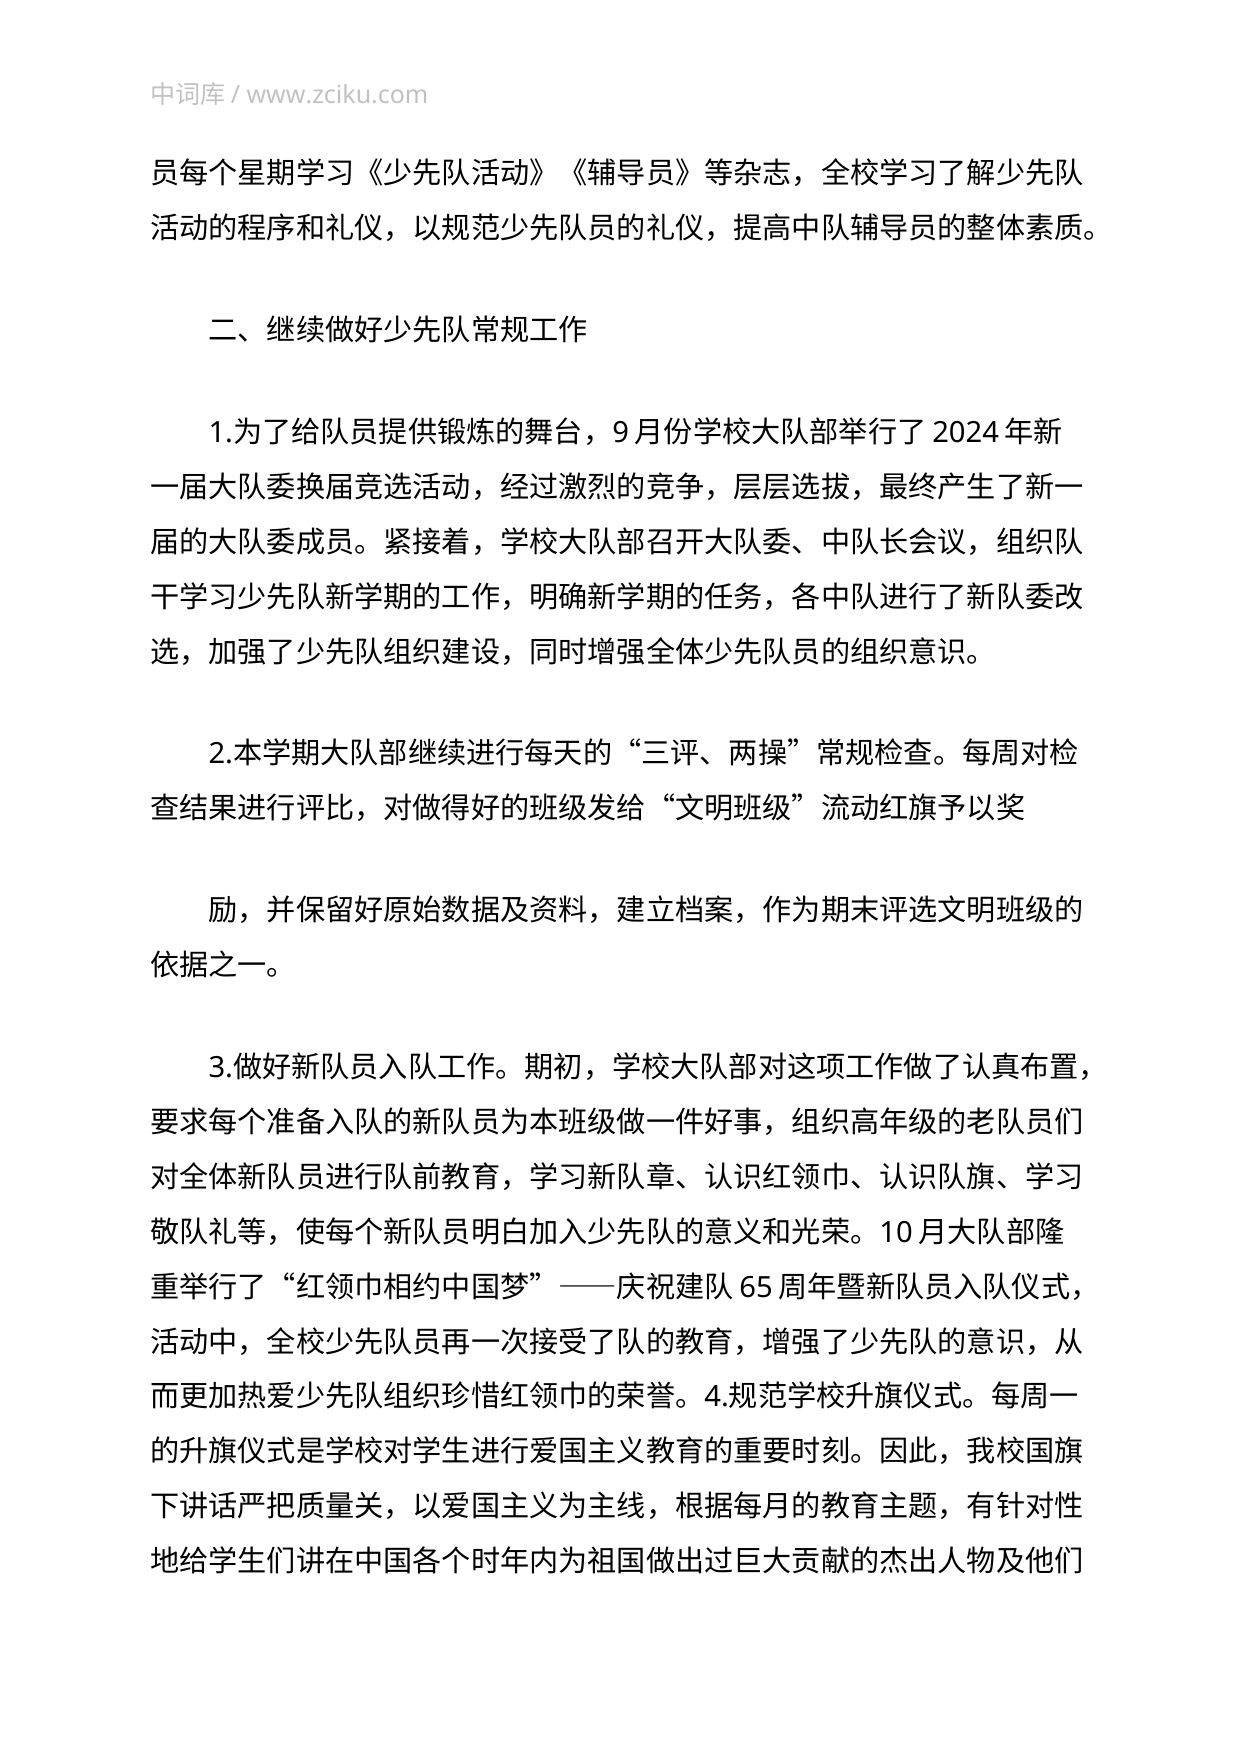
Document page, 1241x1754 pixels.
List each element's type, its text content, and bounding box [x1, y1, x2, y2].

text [150, 150, 1090, 247]
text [150, 1043, 1090, 1580]
text 二、继续做好少先队常规工作 [150, 307, 1090, 349]
text 2.本学期大队部继续进行每天的“三评、两操”常规检查。每周对检查结果进行评比，对做得好的班级发给“文明班级”流动红旗予以奖 [150, 730, 1090, 827]
text 励，并保留好原始数据及资料，建立档案，作为期末评选文明班级的依据之一。 [150, 887, 1090, 984]
text 1.为了给队员提供锻炼的舞台，9月份学校大队部举行了2024年新一届大队委换届竞选活动，经过激烈的竞争，层层选拔，最终产生了新一届的大队委成员。紧接着，学校大队部召开大队委、中队长会议，组织队干学习少先队新学期的工作，明确新学期的任务，各中队进行了新队委改选，加强了少先队组织建设，同时增强全体少先队员的组织意识。 [150, 408, 1090, 670]
